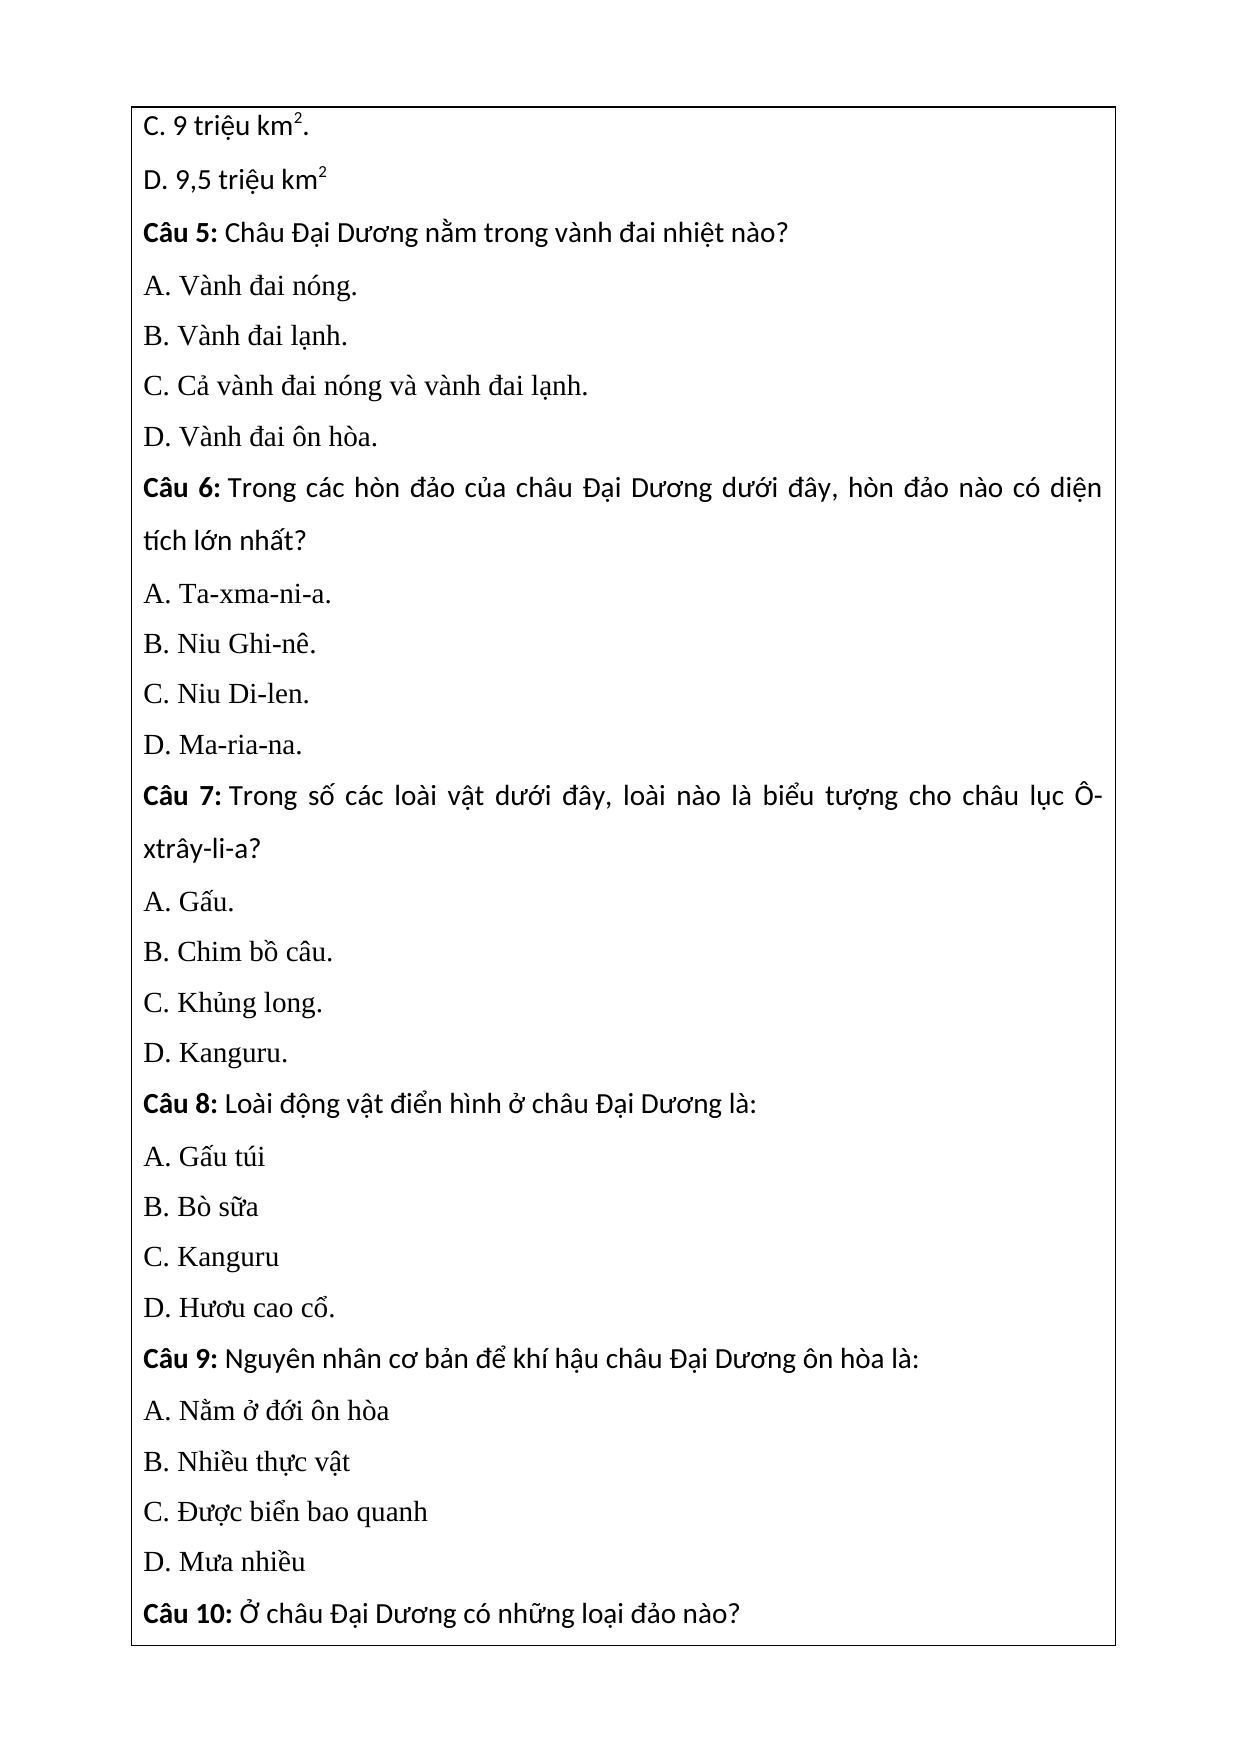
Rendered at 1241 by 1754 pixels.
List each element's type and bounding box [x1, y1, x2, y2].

table_header [132, 108, 1115, 1644]
